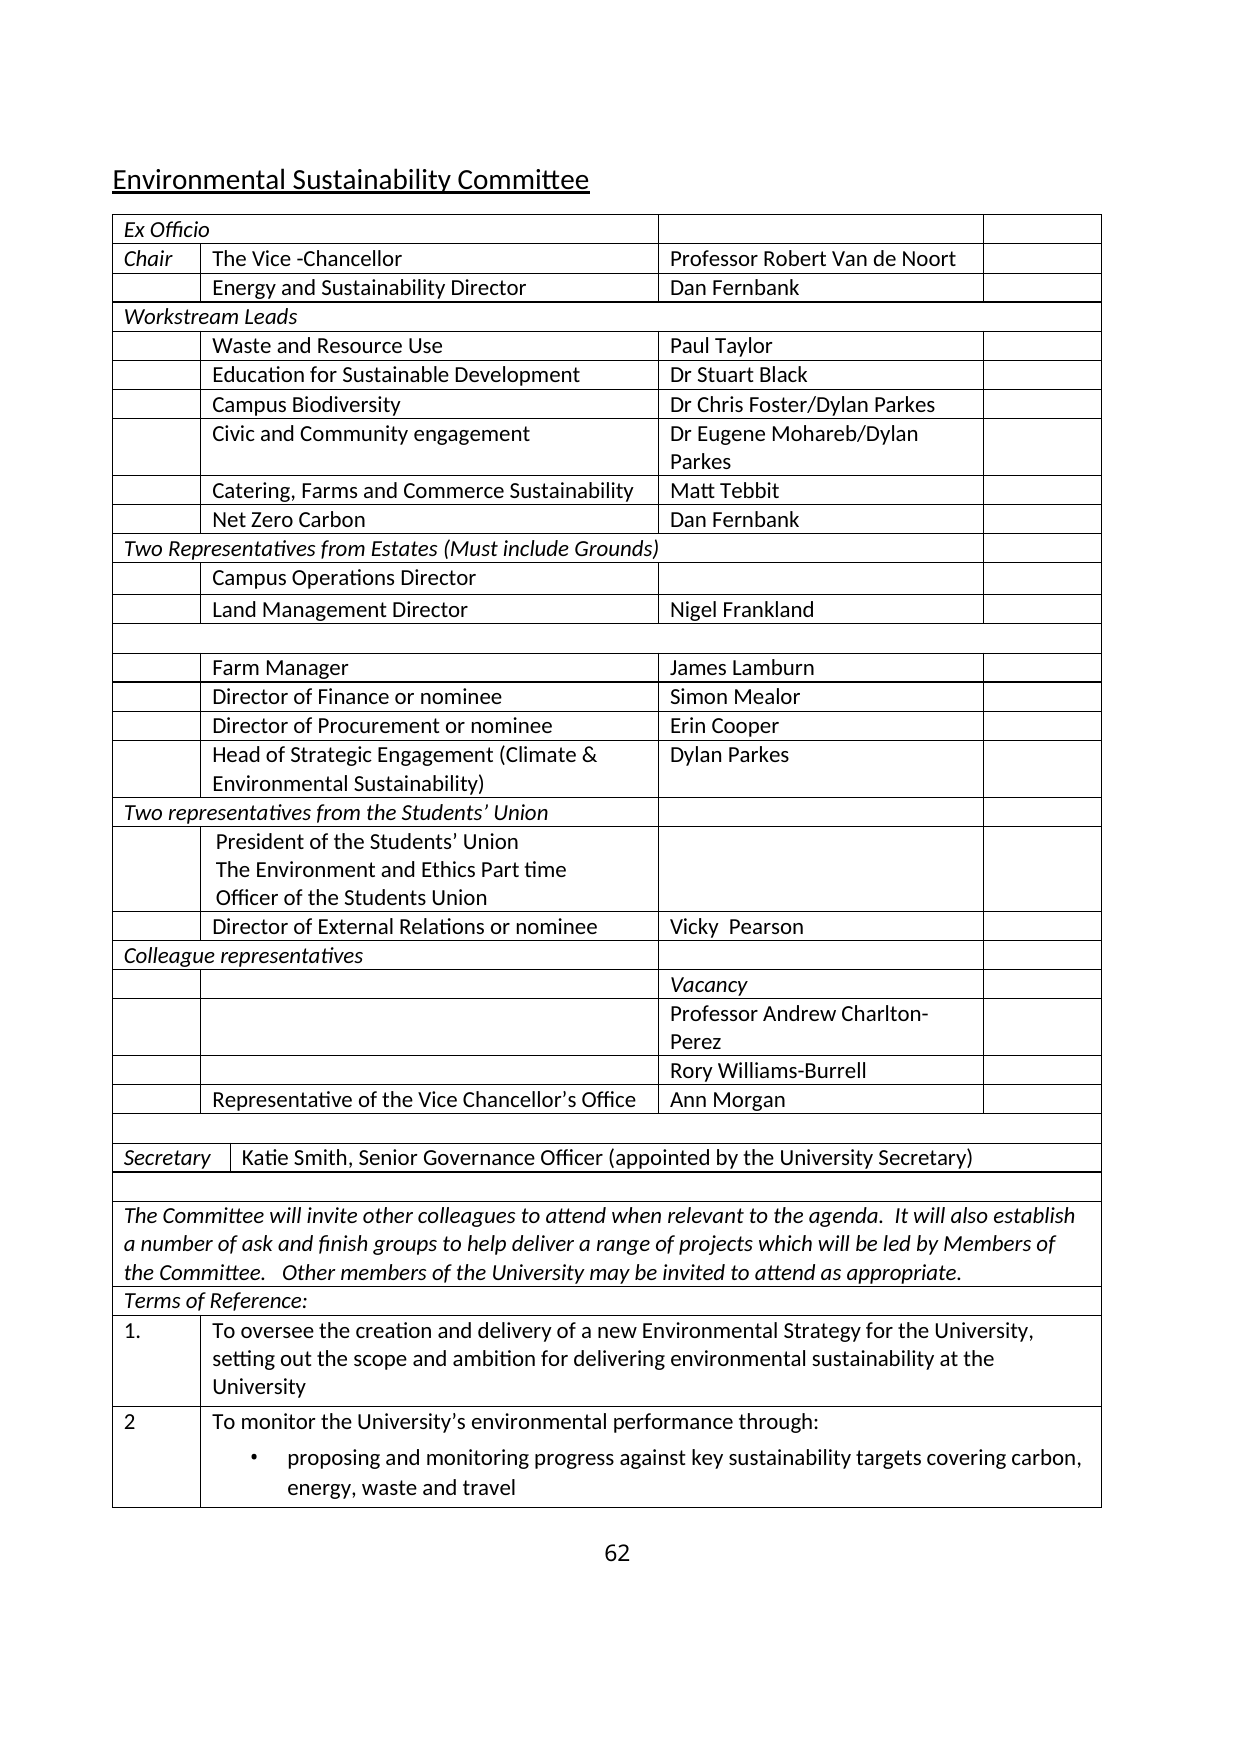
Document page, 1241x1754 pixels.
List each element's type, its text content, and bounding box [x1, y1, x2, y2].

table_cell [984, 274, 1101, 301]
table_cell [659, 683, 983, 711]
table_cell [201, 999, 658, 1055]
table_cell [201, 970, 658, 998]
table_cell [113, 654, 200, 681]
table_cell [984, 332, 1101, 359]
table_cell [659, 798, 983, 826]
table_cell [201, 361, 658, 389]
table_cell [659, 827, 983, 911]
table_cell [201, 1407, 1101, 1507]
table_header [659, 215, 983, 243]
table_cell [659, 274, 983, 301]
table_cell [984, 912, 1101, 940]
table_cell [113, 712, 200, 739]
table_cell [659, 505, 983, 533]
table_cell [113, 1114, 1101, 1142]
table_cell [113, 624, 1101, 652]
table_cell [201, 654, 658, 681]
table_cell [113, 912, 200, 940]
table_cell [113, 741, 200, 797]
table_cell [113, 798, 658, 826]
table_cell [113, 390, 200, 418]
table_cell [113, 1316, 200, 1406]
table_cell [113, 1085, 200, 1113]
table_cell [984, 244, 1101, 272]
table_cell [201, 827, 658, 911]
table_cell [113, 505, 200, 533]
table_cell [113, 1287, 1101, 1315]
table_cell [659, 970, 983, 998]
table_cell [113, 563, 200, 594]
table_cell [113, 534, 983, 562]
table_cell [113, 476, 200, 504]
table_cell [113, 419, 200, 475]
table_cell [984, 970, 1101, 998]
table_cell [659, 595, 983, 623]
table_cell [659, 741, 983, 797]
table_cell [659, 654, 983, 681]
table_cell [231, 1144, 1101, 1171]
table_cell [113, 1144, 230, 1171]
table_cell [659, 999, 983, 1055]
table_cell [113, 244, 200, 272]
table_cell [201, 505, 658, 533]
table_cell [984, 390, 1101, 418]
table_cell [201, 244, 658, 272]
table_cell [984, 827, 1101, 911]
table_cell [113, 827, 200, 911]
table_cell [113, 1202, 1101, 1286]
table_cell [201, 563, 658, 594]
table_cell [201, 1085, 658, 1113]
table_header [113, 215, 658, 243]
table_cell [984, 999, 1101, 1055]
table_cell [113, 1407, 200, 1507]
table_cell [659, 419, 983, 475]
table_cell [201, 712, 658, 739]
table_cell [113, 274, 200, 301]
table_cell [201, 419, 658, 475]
subtitle Environmental Sustainability Committee [112, 161, 1122, 196]
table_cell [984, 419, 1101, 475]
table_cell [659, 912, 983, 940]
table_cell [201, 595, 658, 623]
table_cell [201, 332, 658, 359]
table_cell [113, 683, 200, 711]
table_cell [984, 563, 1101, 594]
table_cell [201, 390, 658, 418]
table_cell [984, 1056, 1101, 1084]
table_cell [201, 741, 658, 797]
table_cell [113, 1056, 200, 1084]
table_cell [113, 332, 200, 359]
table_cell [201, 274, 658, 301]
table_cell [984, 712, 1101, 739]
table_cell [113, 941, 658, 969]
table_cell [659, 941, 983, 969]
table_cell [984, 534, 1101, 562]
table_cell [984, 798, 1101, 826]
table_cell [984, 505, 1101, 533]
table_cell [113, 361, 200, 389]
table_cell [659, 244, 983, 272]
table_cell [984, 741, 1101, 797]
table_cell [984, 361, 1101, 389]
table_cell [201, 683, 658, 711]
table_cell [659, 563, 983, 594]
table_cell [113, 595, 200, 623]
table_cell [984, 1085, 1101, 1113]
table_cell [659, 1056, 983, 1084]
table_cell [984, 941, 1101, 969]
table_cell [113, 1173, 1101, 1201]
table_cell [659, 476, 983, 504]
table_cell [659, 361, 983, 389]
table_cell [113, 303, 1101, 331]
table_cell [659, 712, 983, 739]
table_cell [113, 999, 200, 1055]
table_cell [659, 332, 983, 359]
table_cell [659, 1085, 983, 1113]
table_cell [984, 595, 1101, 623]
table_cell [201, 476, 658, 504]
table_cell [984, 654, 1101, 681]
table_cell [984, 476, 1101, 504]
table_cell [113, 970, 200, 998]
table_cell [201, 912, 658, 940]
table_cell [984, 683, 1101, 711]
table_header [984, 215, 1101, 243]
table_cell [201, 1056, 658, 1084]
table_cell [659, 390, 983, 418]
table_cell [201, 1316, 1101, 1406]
